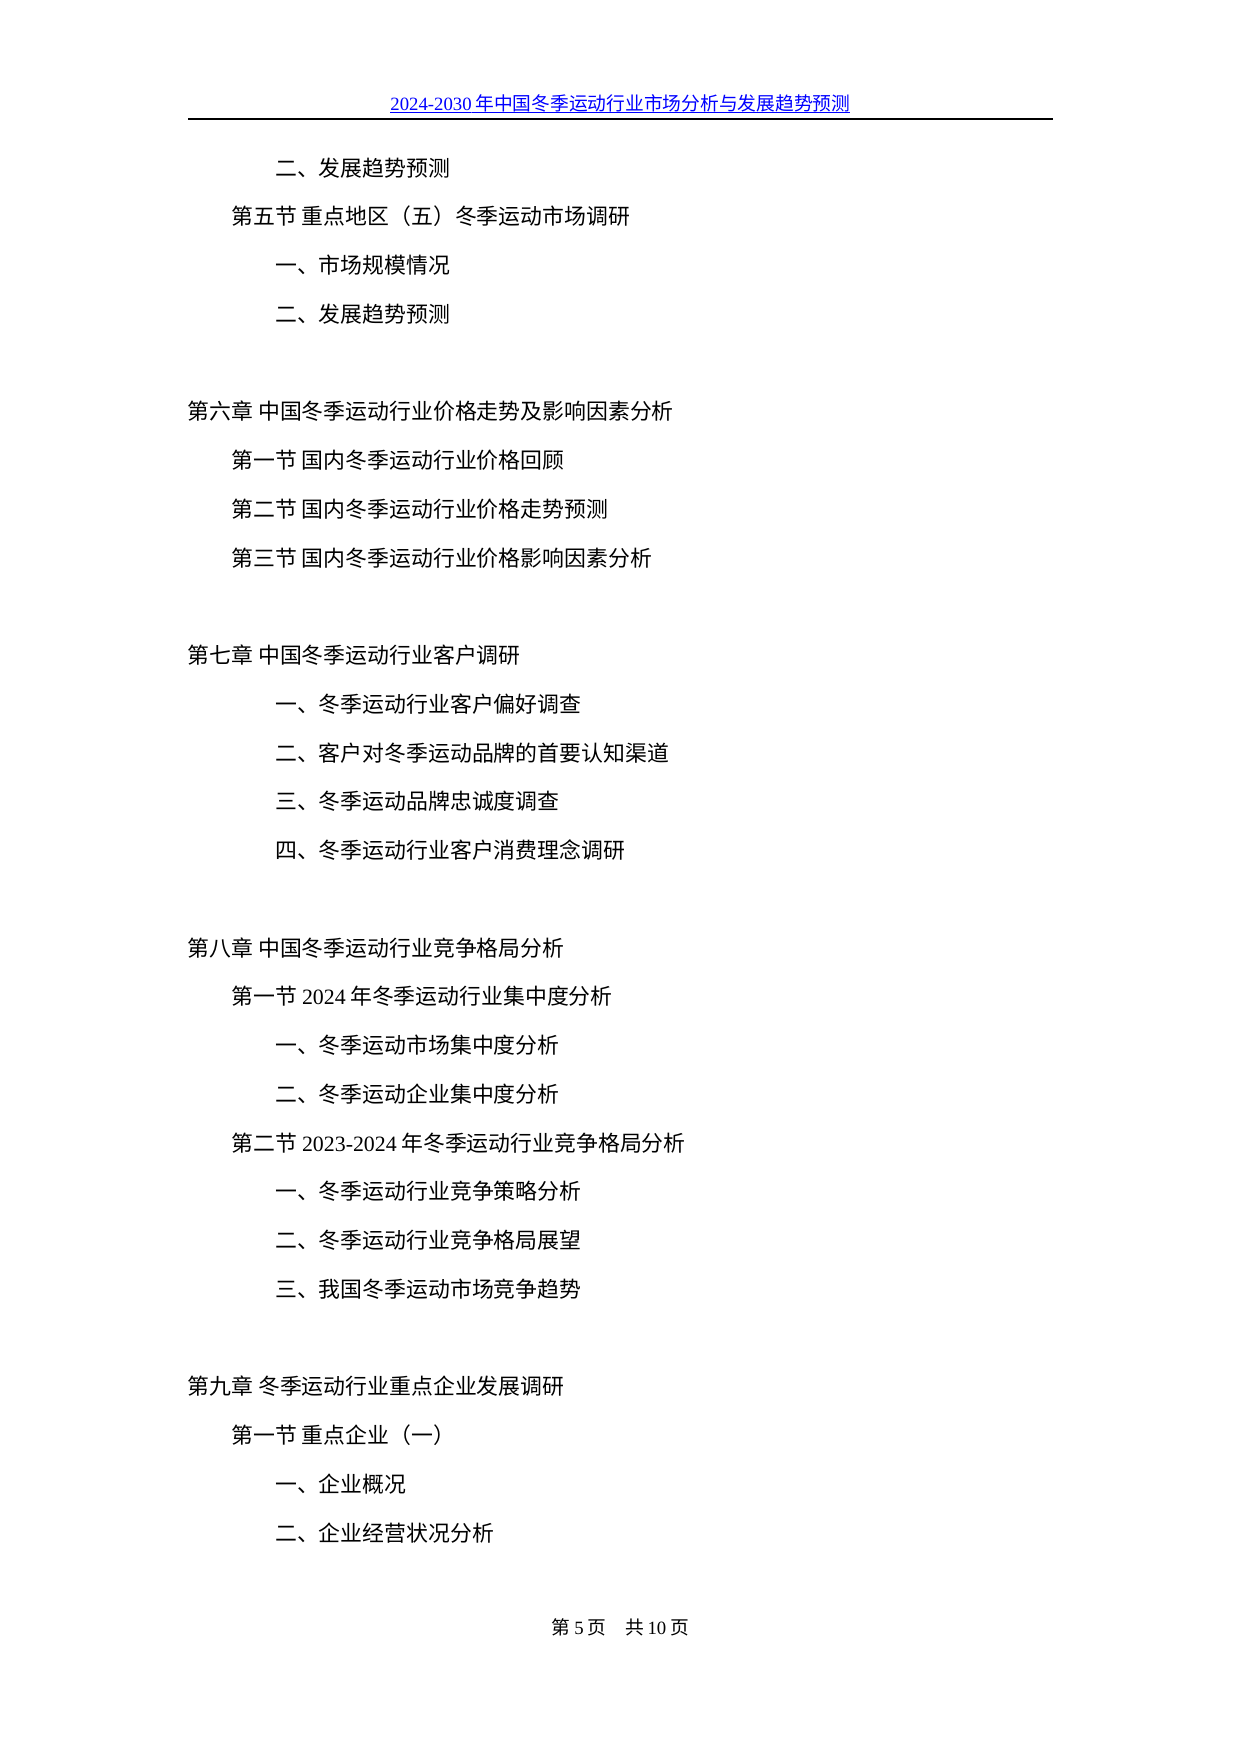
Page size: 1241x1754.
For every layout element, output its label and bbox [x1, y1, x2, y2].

text [187, 150, 1053, 1548]
